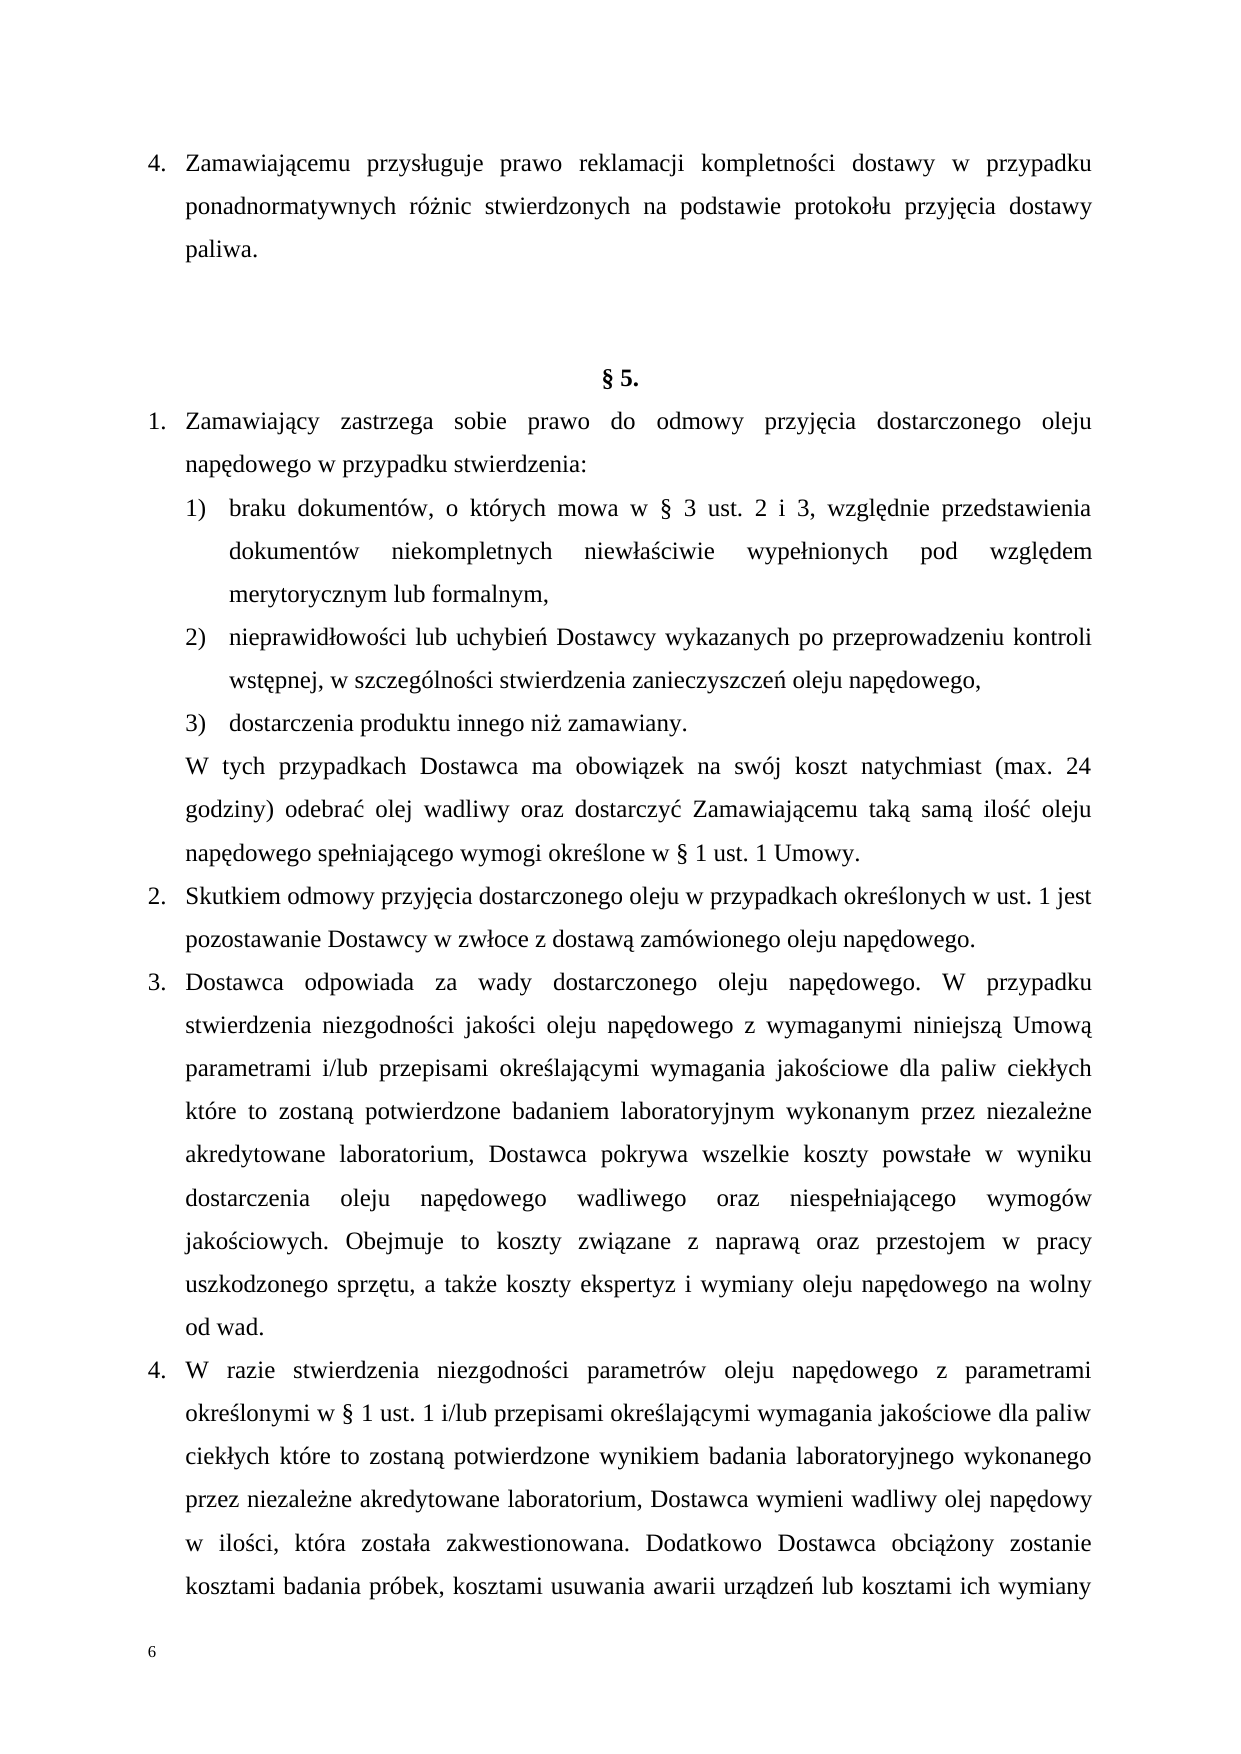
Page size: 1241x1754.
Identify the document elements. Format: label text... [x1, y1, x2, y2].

list nieprawidłowości lub uchybień Dostawcy wykazanych po przeprowadzeniu kontroli wstępnej, w szczególności stwierdzenia zanieczyszczeń oleju napędowego, [185, 622, 1093, 694]
list Zamawiający zastrzega sobie prawo do odmowy przyjęcia dostarczonego oleju napędowego w przypadku stwierdzenia: [148, 406, 1093, 478]
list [148, 1355, 1093, 1599]
list Skutkiem odmowy przyjęcia dostarczonego oleju w przypadkach określonych w ust. 1 jest pozostawanie Dostawcy w zwłoce z dostawą zamówionego oleju napędowego. [148, 881, 1093, 953]
list braku dokumentów, o których mowa w § 3 ust. 2 i 3, względnie przedstawienia dokumentów niekompletnych niewłaściwie wypełnionych pod względem merytorycznym lub formalnym, [185, 493, 1093, 608]
list Dostawca odpowiada za wady dostarczonego oleju napędowego. W przypadku stwierdzenia niezgodności jakości oleju napędowego z wymaganymi niniejszą Umową parametrami i/lub przepisami określającymi wymagania jakościowe dla paliw ciekłych które to zostaną potwierdzone badaniem laboratoryjnym wykonanym przez niezależne akredytowane laboratorium, Dostawca pokrywa wszelkie koszty powstałe w wyniku dostarczenia oleju napędowego wadliwego oraz niespełniającego wymogów jakościowych. Obejmuje to koszty związane z naprawą oraz przestojem w pracy uszkodzonego sprzętu, a także koszty ekspertyz i wymiany oleju napędowego na wolny od wad. [148, 967, 1093, 1341]
text W tych przypadkach Dostawca ma obowiązek na swój koszt natychmiast (max. 24 godziny) odebrać olej wadliwy oraz dostarczyć Zamawiającemu taką samą ilość oleju napędowego spełniającego wymogi określone w § 1 ust. 1 Umowy. [185, 751, 1093, 866]
text § 5. [148, 363, 1093, 392]
list Zamawiającemu przysługuje prawo reklamacji kompletności dostawy w przypadku ponadnormatywnych różnic stwierdzonych na podstawie protokołu przyjęcia dostawy paliwa. [148, 148, 1093, 263]
list dostarczenia produktu innego niż zamawiany. [185, 708, 1093, 737]
